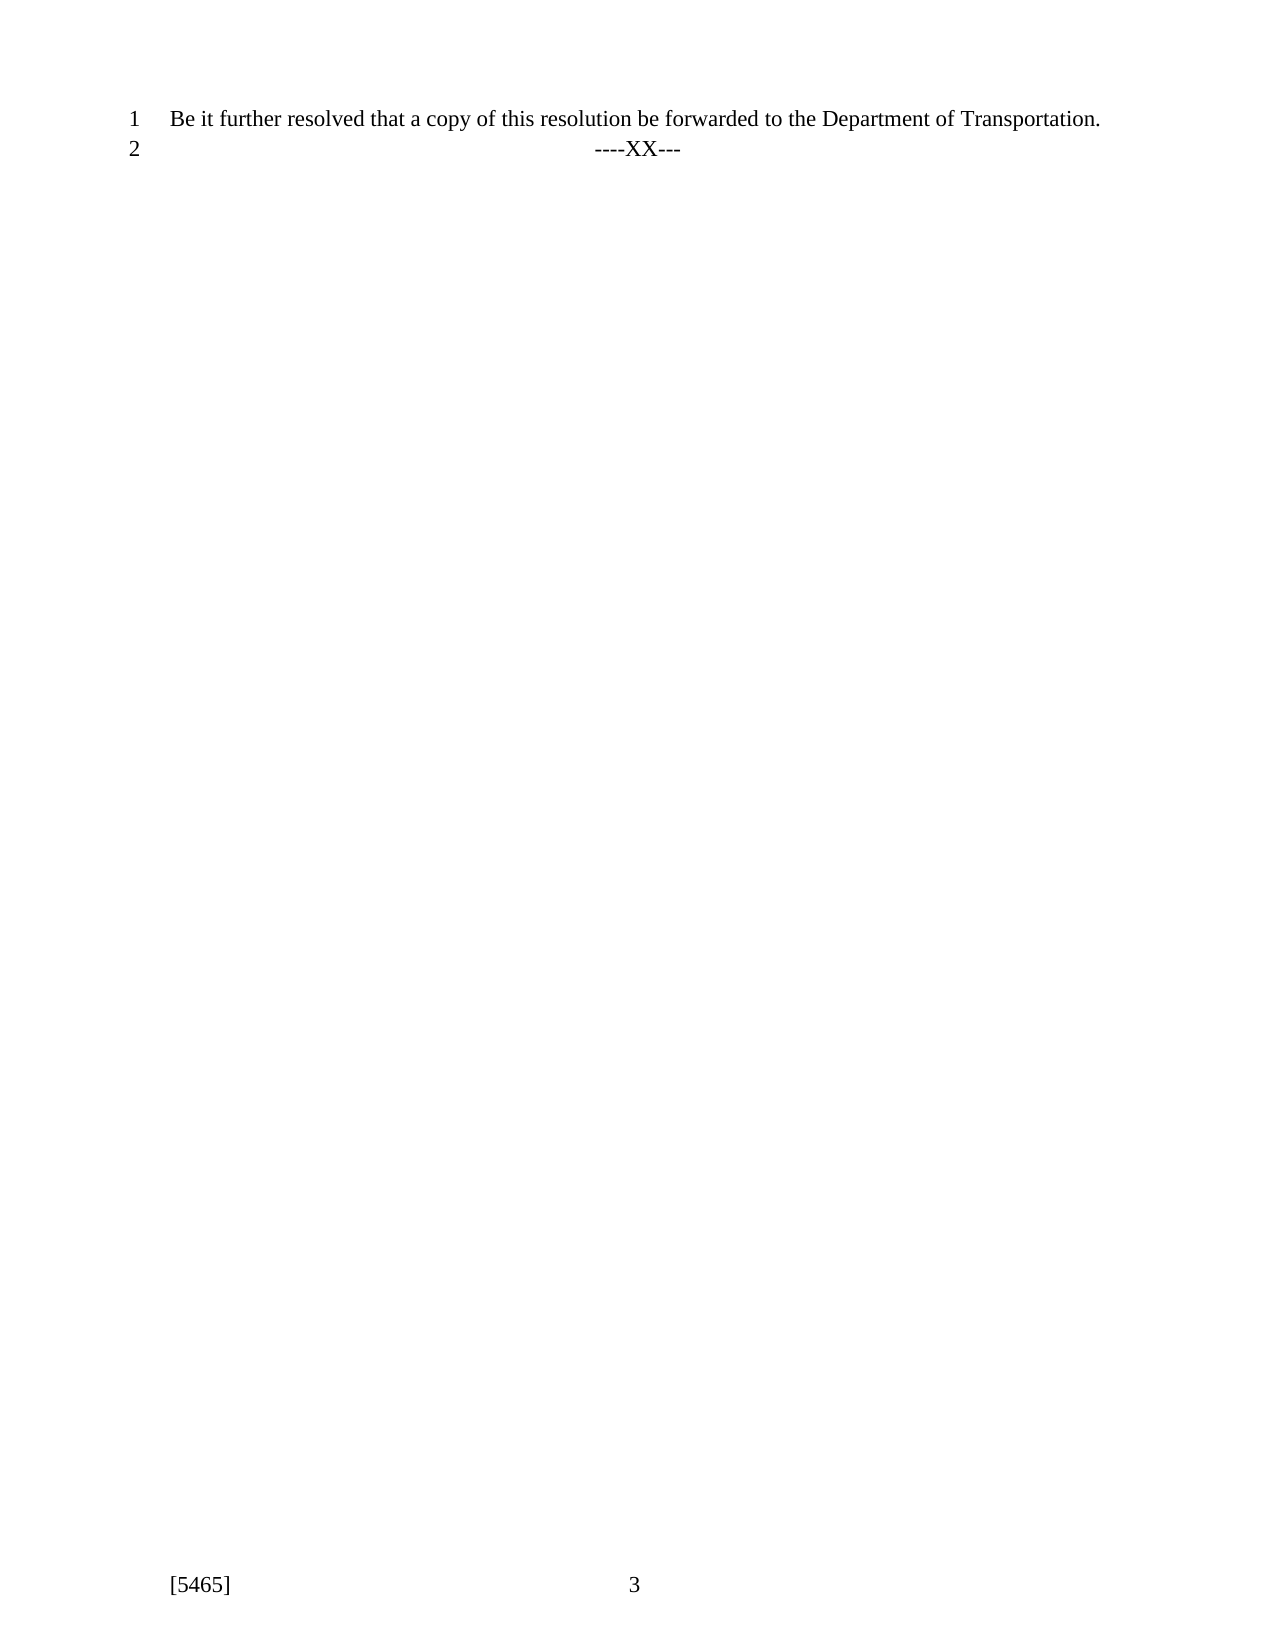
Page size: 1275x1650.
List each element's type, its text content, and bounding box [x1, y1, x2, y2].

text Be it further resolved that a copy of this resolution be forwarded to the Department of Transportation. [169, 105, 1106, 131]
text ----XX--- [169, 135, 1106, 162]
